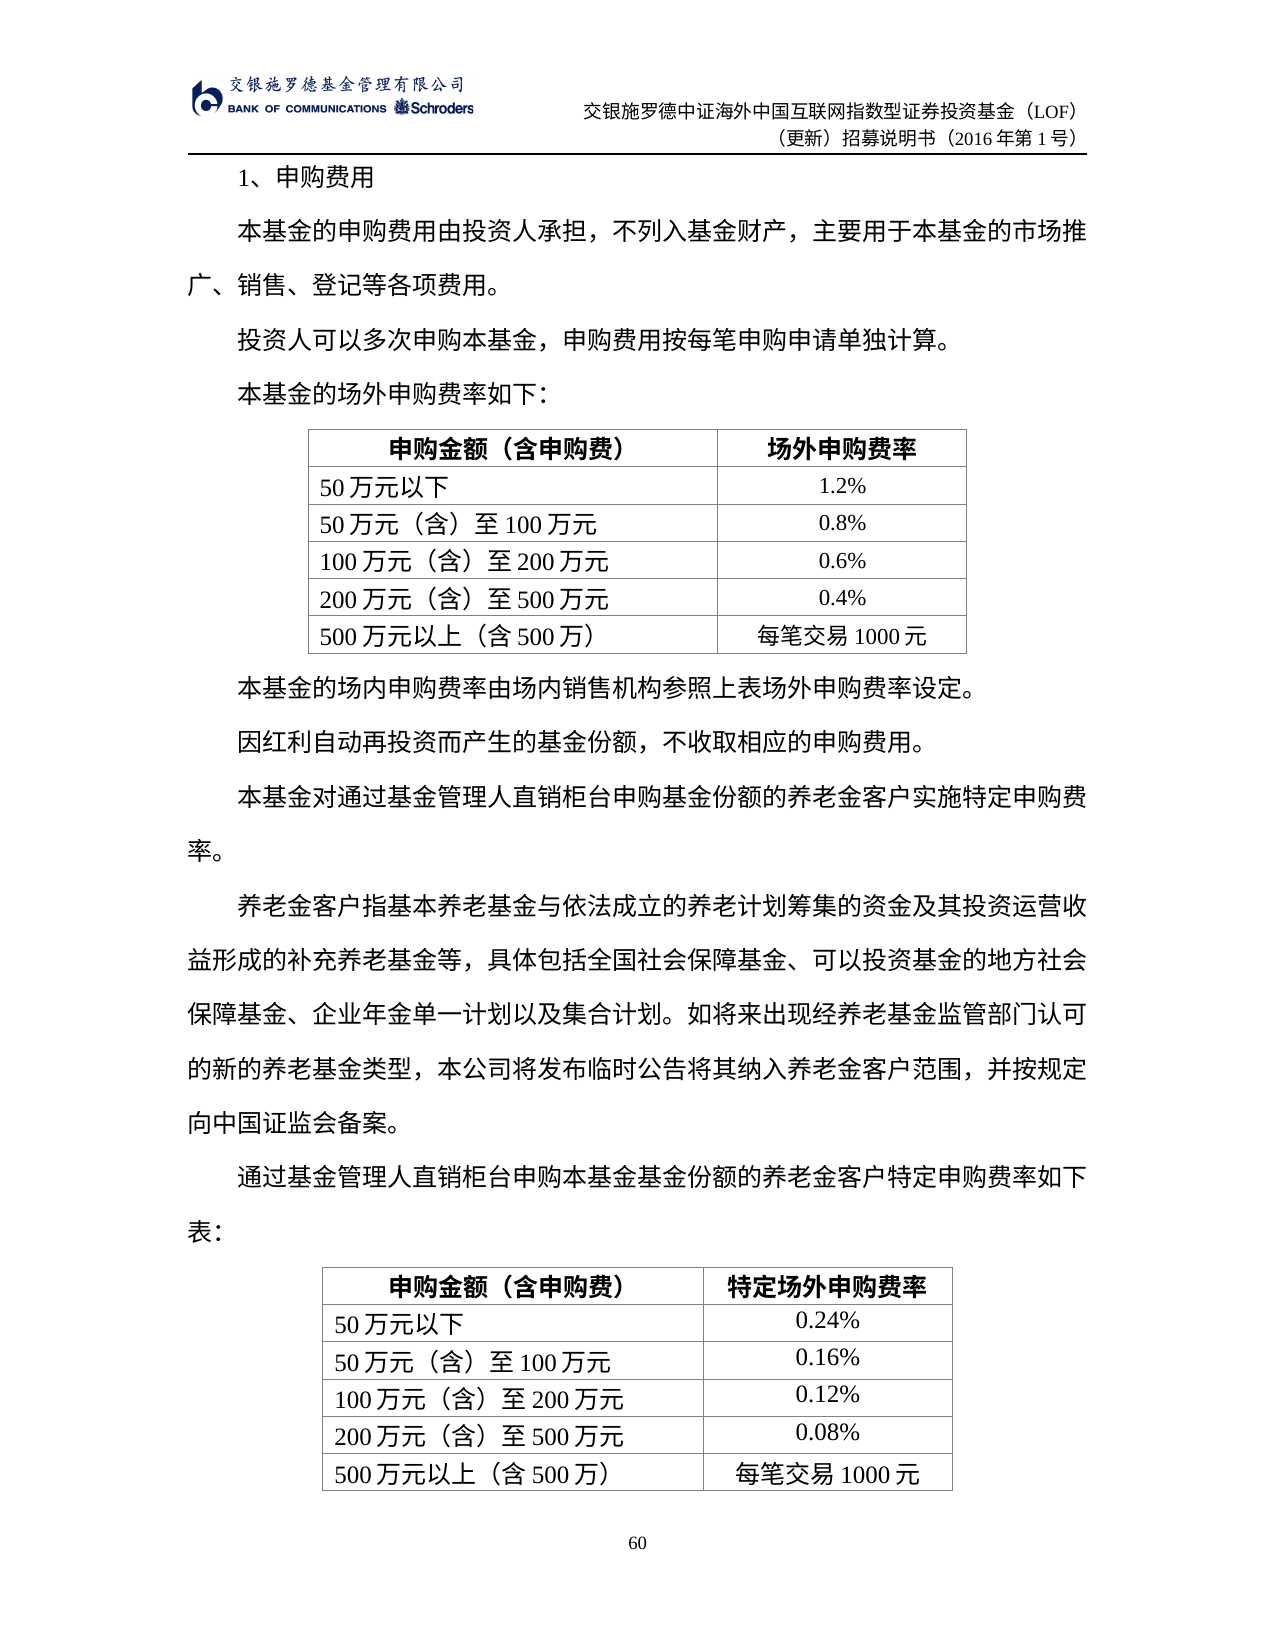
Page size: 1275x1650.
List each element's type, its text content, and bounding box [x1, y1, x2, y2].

text 本基金对通过基金管理人直销柜台申购基金份额的养老金客户实施特定申购费率。 [187, 777, 1087, 868]
table_header 申购金额（含申购费） [309, 430, 717, 466]
table_header 申购金额（含申购费） [323, 1268, 703, 1304]
table_cell 200万元（含）至500万元 [309, 579, 717, 615]
table_cell 每笔交易1000元 [704, 1454, 952, 1490]
table_cell 50万元（含）至100万元 [309, 505, 717, 541]
picture [192, 76, 474, 116]
text 本基金的申购费用由投资人承担，不列入基金财产，主要用于本基金的市场推广、销售、登记等各项费用。 [187, 211, 1087, 302]
text 投资人可以多次申购本基金，申购费用按每笔申购申请单独计算。 [187, 320, 1087, 356]
table_cell 50万元以下 [323, 1305, 703, 1341]
table_header 特定场外申购费率 [704, 1268, 952, 1304]
table_cell 每笔交易1000元 [718, 616, 966, 653]
table_cell 0.4% [718, 579, 966, 615]
table_cell 0.12% [704, 1380, 952, 1416]
text 本基金的场外申购费率如下： [187, 374, 1087, 411]
text 通过基金管理人直销柜台申购本基金基金份额的养老金客户特定申购费率如下表： [187, 1158, 1087, 1248]
table_cell 100万元（含）至200万元 [309, 542, 717, 578]
table_cell 0.24% [704, 1305, 952, 1341]
table_cell 0.8% [718, 505, 966, 541]
table_cell 500万元以上（含500万） [323, 1454, 703, 1490]
table_cell 500万元以上（含500万） [309, 616, 717, 653]
table_cell 0.6% [718, 542, 966, 578]
text 养老金客户指基本养老基金与依法成立的养老计划筹集的资金及其投资运营收益形成的补充养老基金等，具体包括全国社会保障基金、可以投资基金的地方社会保障基金、企业年金单一计划以及集合计划。如将来出现经养老基金监管部门认可的新的养老基金类型，本公司将发布临时公告将其纳入养老金客户范围，并按规定向中国证监会备案。 [187, 886, 1087, 1140]
table_cell 0.08% [704, 1417, 952, 1453]
table_cell 50万元（含）至100万元 [323, 1342, 703, 1378]
text 本基金的场内申购费率由场内销售机构参照上表场外申购费率设定。 [187, 668, 1087, 705]
table_cell 0.16% [704, 1342, 952, 1378]
table_cell 200万元（含）至500万元 [323, 1417, 703, 1453]
table_cell 1.2% [718, 467, 966, 503]
table_cell 50万元以下 [309, 467, 717, 503]
text 因红利自动再投资而产生的基金份额，不收取相应的申购费用。 [187, 723, 1087, 759]
table_header 场外申购费率 [718, 430, 966, 466]
text 1、申购费用 [187, 157, 1087, 193]
table_cell 100万元（含）至200万元 [323, 1380, 703, 1416]
